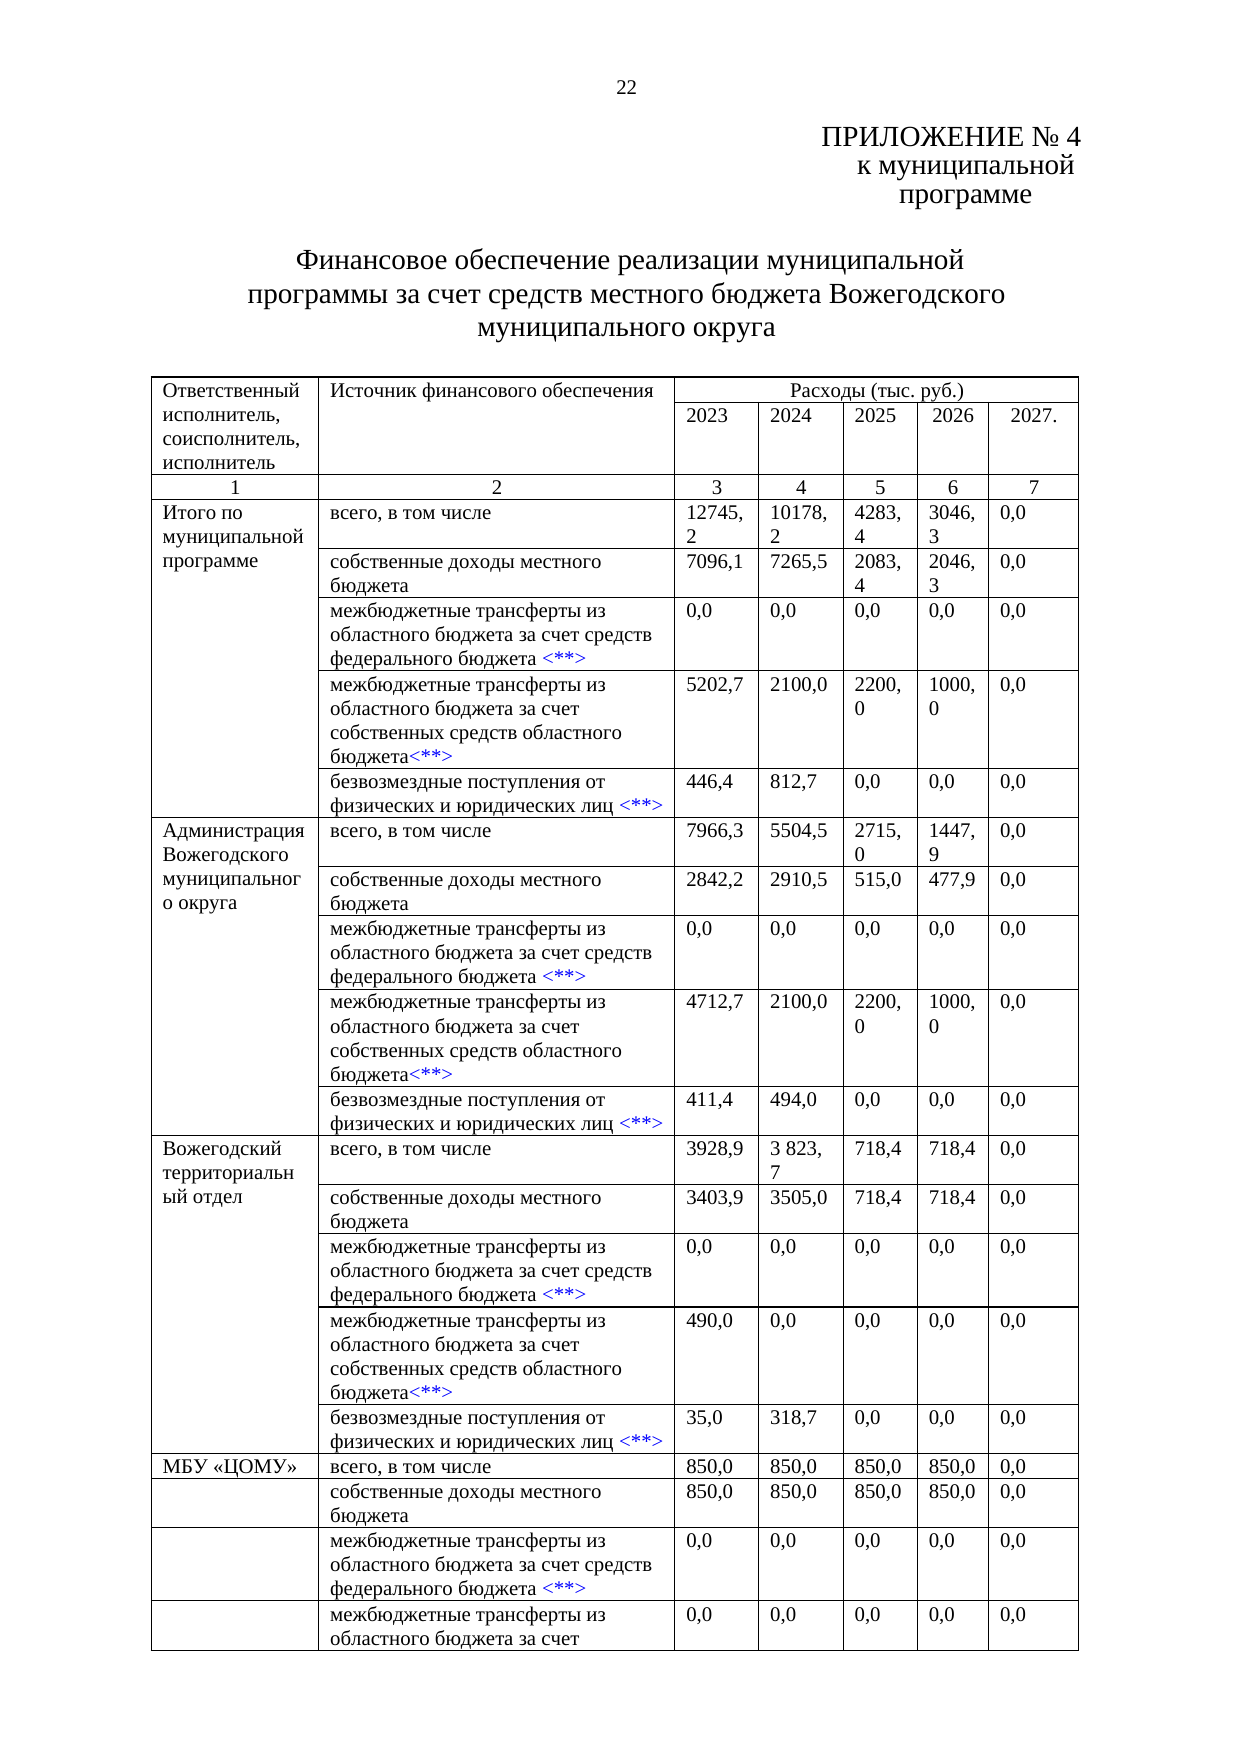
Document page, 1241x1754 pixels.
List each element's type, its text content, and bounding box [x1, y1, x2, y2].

table_cell межбюджетные трансферты из областного бюджета за счет собственных средств областного бюджета<**> [319, 990, 674, 1086]
table_cell 0,0 [989, 671, 1078, 768]
table_cell 411,4 [675, 1087, 758, 1135]
table_cell 0,0 [759, 1601, 843, 1649]
table_cell 0,0 [675, 598, 758, 670]
table_cell 3403,9 [675, 1185, 758, 1233]
table_cell 0,0 [989, 598, 1078, 670]
table_cell 0,0 [759, 916, 843, 988]
table_cell межбюджетные трансферты из областного бюджета за счет собственных средств областного бюджета<**> [319, 671, 674, 768]
table_cell 2715,0 [844, 818, 917, 866]
table_cell 0,0 [989, 1087, 1078, 1135]
table_cell [152, 1601, 318, 1649]
table_cell 718,4 [844, 1136, 917, 1184]
table_cell безвозмездные поступления от физических и юридических лиц <**> [319, 769, 674, 817]
table_cell 3 [675, 475, 758, 499]
table_cell 2100,0 [759, 671, 843, 768]
table_header Источник финансового обеспечения [319, 378, 674, 474]
table_cell 0,0 [989, 1454, 1078, 1478]
table_cell 2 [319, 475, 674, 499]
table_cell всего, в том числе [319, 1454, 674, 1478]
table_cell 7 [989, 475, 1078, 499]
table_cell 718,4 [918, 1136, 988, 1184]
table_cell 3928,9 [675, 1136, 758, 1184]
table_cell 0,0 [759, 1234, 843, 1306]
text программы за счет средств местного бюджета Вожегодского муниципального округа [162, 276, 1090, 343]
table_cell 2100,0 [759, 990, 843, 1086]
table_cell 0,0 [918, 1405, 988, 1453]
text к муниципальной программе [841, 152, 1090, 209]
table_cell 35,0 [675, 1405, 758, 1453]
table_cell 850,0 [844, 1479, 917, 1527]
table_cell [319, 1601, 674, 1649]
table_cell 0,0 [989, 549, 1078, 597]
table_cell собственные доходы местного бюджета [319, 549, 674, 597]
table_cell 0,0 [918, 769, 988, 817]
table_cell 477,9 [918, 867, 988, 915]
table_cell 0,0 [844, 1087, 917, 1135]
table_cell 0,0 [918, 1528, 988, 1600]
table_cell 5 [844, 475, 917, 499]
table_cell 850,0 [675, 1454, 758, 1478]
table_cell межбюджетные трансферты из областного бюджета за счет средств федерального бюджета <**> [319, 1528, 674, 1600]
table_cell 1 [152, 475, 318, 499]
table_cell межбюджетные трансферты из областного бюджета за счет собственных средств областного бюджета<**> [319, 1308, 674, 1404]
table_cell 0,0 [844, 1308, 917, 1404]
table_cell 3505,0 [759, 1185, 843, 1233]
table_cell 0,0 [989, 867, 1078, 915]
table_cell 2023 [675, 403, 758, 474]
table_cell 3046,3 [918, 500, 988, 548]
table_cell 1000,0 [918, 990, 988, 1086]
table_cell 0,0 [844, 1405, 917, 1453]
table_header Расходы (тыс. руб.) [675, 378, 1078, 402]
table_cell 5504,5 [759, 818, 843, 866]
table_cell 0,0 [844, 916, 917, 988]
table_cell 0,0 [918, 1234, 988, 1306]
table_cell 718,4 [918, 1185, 988, 1233]
table_cell МБУ «ЦОМУ» [152, 1454, 318, 1478]
table_cell 0,0 [918, 1308, 988, 1404]
table_cell 850,0 [844, 1454, 917, 1478]
table_cell 3 823,7 [759, 1136, 843, 1184]
table_cell 2025 [844, 403, 917, 474]
table_cell 0,0 [989, 1601, 1078, 1649]
table_cell 0,0 [989, 1234, 1078, 1306]
table_cell межбюджетные трансферты из областного бюджета за счет средств федерального бюджета <**> [319, 916, 674, 988]
table_cell 12745,2 [675, 500, 758, 548]
table_cell 2027. [989, 403, 1078, 474]
table_cell 0,0 [989, 1136, 1078, 1184]
table_cell 2842,2 [675, 867, 758, 915]
table_cell 7966,3 [675, 818, 758, 866]
table_cell 0,0 [989, 1308, 1078, 1404]
text ПРИЛОЖЕНИЕ № 4 [812, 123, 1090, 152]
table_cell всего, в том числе [319, 1136, 674, 1184]
table_cell безвозмездные поступления от физических и юридических лиц <**> [319, 1087, 674, 1135]
table_cell 0,0 [989, 990, 1078, 1086]
table_cell безвозмездные поступления от физических и юридических лиц <**> [319, 1405, 674, 1453]
table_cell 0,0 [989, 818, 1078, 866]
table_cell 7096,1 [675, 549, 758, 597]
table_cell 2200,0 [844, 990, 917, 1086]
table_cell 850,0 [675, 1479, 758, 1527]
table_cell 6 [918, 475, 988, 499]
table_cell 850,0 [759, 1454, 843, 1478]
table_cell [152, 1479, 318, 1527]
table_cell 0,0 [675, 1234, 758, 1306]
table_cell собственные доходы местного бюджета [319, 867, 674, 915]
table_cell 2200,0 [844, 671, 917, 768]
table_cell межбюджетные трансферты из областного бюджета за счет средств федерального бюджета <**> [319, 1234, 674, 1306]
table_cell 0,0 [918, 1087, 988, 1135]
table_cell 0,0 [989, 500, 1078, 548]
table_cell всего, в том числе [319, 500, 674, 548]
table_cell собственные доходы местного бюджета [319, 1479, 674, 1527]
table_cell собственные доходы местного бюджета [319, 1185, 674, 1233]
table_cell 2026 [918, 403, 988, 474]
table_cell 0,0 [989, 1479, 1078, 1527]
table_cell 0,0 [989, 1405, 1078, 1453]
table_cell 4283,4 [844, 500, 917, 548]
table_cell 0,0 [918, 916, 988, 988]
table_cell 318,7 [759, 1405, 843, 1453]
table_cell 0,0 [844, 769, 917, 817]
table_cell 0,0 [675, 1601, 758, 1649]
table_cell 0,0 [844, 1234, 917, 1306]
table_cell 490,0 [675, 1308, 758, 1404]
table_cell 0,0 [918, 1601, 988, 1649]
table_cell 2083,4 [844, 549, 917, 597]
table_cell 850,0 [759, 1479, 843, 1527]
table_cell 812,7 [759, 769, 843, 817]
table_cell 515,0 [844, 867, 917, 915]
table_cell 4712,7 [675, 990, 758, 1086]
table_cell 7265,5 [759, 549, 843, 597]
table_cell Итого по муниципальной программе [152, 500, 318, 817]
table_cell 0,0 [844, 598, 917, 670]
table_cell 0,0 [675, 1528, 758, 1600]
table_cell 494,0 [759, 1087, 843, 1135]
table_cell 1447,9 [918, 818, 988, 866]
table_cell Администрация Вожегодского муниципального округа [152, 818, 318, 1135]
table_cell 10178,2 [759, 500, 843, 548]
table_cell всего, в том числе [319, 818, 674, 866]
table_cell 0,0 [989, 1185, 1078, 1233]
table_cell 0,0 [989, 1528, 1078, 1600]
table_cell 1000,0 [918, 671, 988, 768]
table_cell 0,0 [844, 1601, 917, 1649]
table_cell 0,0 [675, 916, 758, 988]
table_cell межбюджетные трансферты из областного бюджета за счет средств федерального бюджета <**> [319, 598, 674, 670]
table_cell 446,4 [675, 769, 758, 817]
table_cell 0,0 [759, 598, 843, 670]
table_cell 0,0 [989, 916, 1078, 988]
table_cell 0,0 [989, 769, 1078, 817]
table_cell 0,0 [759, 1308, 843, 1404]
table_cell 0,0 [844, 1528, 917, 1600]
table_cell [152, 1528, 318, 1600]
table_cell 5202,7 [675, 671, 758, 768]
table_cell 2046,3 [918, 549, 988, 597]
table_cell 2024 [759, 403, 843, 474]
text Финансовое обеспечение реализации муниципальной [162, 242, 1090, 276]
table_cell 718,4 [844, 1185, 917, 1233]
table_cell 0,0 [759, 1528, 843, 1600]
table_cell 0,0 [918, 598, 988, 670]
table_cell 850,0 [918, 1454, 988, 1478]
table_cell 850,0 [918, 1479, 988, 1527]
table_header Ответственный исполнитель, соисполнитель, исполнитель [152, 378, 318, 474]
table_cell Вожегодский территориальный отдел [152, 1136, 318, 1453]
table_cell 2910,5 [759, 867, 843, 915]
table_cell 4 [759, 475, 843, 499]
